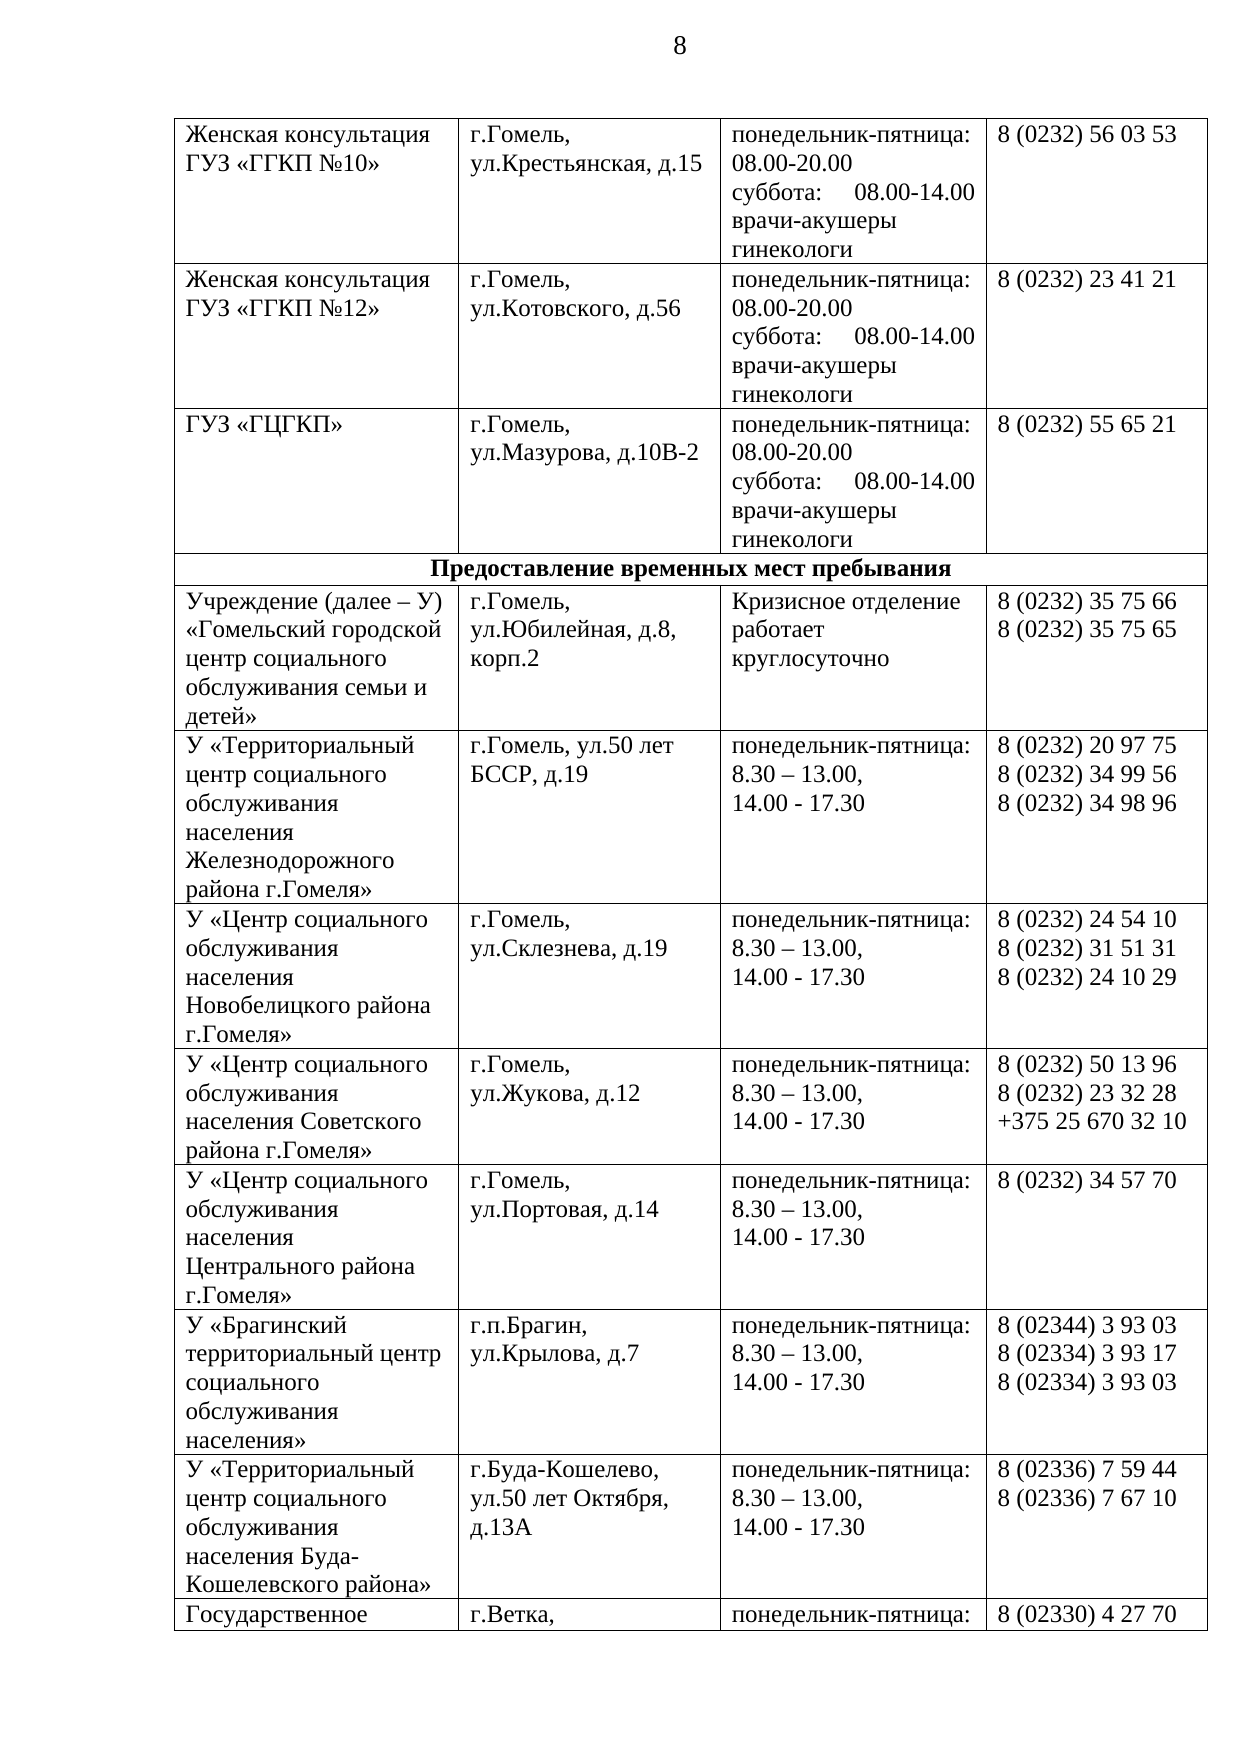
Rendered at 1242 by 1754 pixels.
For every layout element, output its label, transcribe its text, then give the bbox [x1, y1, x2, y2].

table_cell понедельник-пятница: 8.30 – 13.00, 14.00 - 17.30 [721, 904, 986, 1048]
table_cell понедельник-пятница: 8.30 – 13.00, 14.00 - 17.30 [721, 731, 986, 903]
table_cell Женская консультация ГУЗ «ГГКП №12» [175, 264, 458, 408]
table_cell 8 (0232) 56 03 53 [987, 119, 1207, 263]
table_cell 8 (0232) 55 65 21 [987, 409, 1207, 552]
table_cell Учреждение (далее – У) «Гомельский городской центр социального обслуживания семьи и детей» [175, 586, 458, 729]
table_cell понедельник-пятница: 8.30 – 13.00, 14.00 - 17.30 [721, 1049, 986, 1164]
table_cell Кризисное отделение работает круглосуточно [721, 586, 986, 729]
table_cell 8 (0232) 20 97 75 8 (0232) 34 99 56 8 (0232) 34 98 96 [987, 731, 1207, 903]
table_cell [721, 119, 986, 263]
table_cell У «Территориальный центр социального обслуживания населения Железнодорожного района г.Гомеля» [175, 731, 458, 903]
table_cell г.Гомель, ул.Мазурова, д.10В-2 [459, 409, 720, 552]
table_cell 8 (0232) 50 13 96 8 (0232) 23 32 28 +375 25 670 32 10 [987, 1049, 1207, 1164]
table_cell понедельник-пятница: 8.30 – 13.00, 14.00 - 17.30 [721, 1455, 986, 1598]
table_cell понедельник-пятница: 08.00-20.00 суббота: 08.00-14.00 врачи-акушеры гинекологи [721, 264, 986, 408]
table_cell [721, 1599, 986, 1630]
table_cell понедельник-пятница: 8.30 – 13.00, 14.00 - 17.30 [721, 1310, 986, 1453]
table_cell понедельник-пятница: 8.30 – 13.00, 14.00 - 17.30 [721, 1165, 986, 1309]
table_cell У «Центр социального обслуживания населения Центрального района г.Гомеля» [175, 1165, 458, 1309]
table_cell г.Гомель, ул.Котовского, д.56 [459, 264, 720, 408]
table_cell У «Центр социального обслуживания населения Советского района г.Гомеля» [175, 1049, 458, 1164]
table_cell У «Брагинский территориальный центр социального обслуживания населения» [175, 1310, 458, 1453]
table_cell 8 (0232) 24 54 10 8 (0232) 31 51 31 8 (0232) 24 10 29 [987, 904, 1207, 1048]
table_cell г.Буда-Кошелево, ул.50 лет Октября, д.13А [459, 1455, 720, 1598]
table_cell Предоставление временных мест пребывания [175, 554, 1207, 585]
table_cell Женская консультация ГУЗ «ГГКП №10» [175, 119, 458, 263]
table_cell 8 (02336) 7 59 44 8 (02336) 7 67 10 [987, 1455, 1207, 1598]
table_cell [459, 1599, 720, 1630]
table_cell г.Гомель, ул.50 лет БССР, д.19 [459, 731, 720, 903]
table_cell 8 (0232) 35 75 66 8 (0232) 35 75 65 [987, 586, 1207, 729]
table_cell У «Центр социального обслуживания населения Новобелицкого района г.Гомеля» [175, 904, 458, 1048]
table_cell г.Гомель, ул.Юбилейная, д.8, корп.2 [459, 586, 720, 729]
table_cell понедельник-пятница: 08.00-20.00 суббота: 08.00-14.00 врачи-акушеры гинекологи [721, 409, 986, 552]
table_cell 8 (0232) 34 57 70 [987, 1165, 1207, 1309]
table_cell г.Гомель, ул.Портовая, д.14 [459, 1165, 720, 1309]
table_cell ГУЗ «ГЦГКП» [175, 409, 458, 552]
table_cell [987, 1599, 1207, 1630]
table_cell г.Гомель, ул.Жукова, д.12 [459, 1049, 720, 1164]
table_cell У «Территориальный центр социального обслуживания населения Буда-Кошелевского района» [175, 1455, 458, 1598]
table_cell г.Гомель, ул.Склезнева, д.19 [459, 904, 720, 1048]
table_cell г.Гомель, ул.Крестьянская, д.15 [459, 119, 720, 263]
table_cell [175, 1599, 458, 1630]
table_cell 8 (0232) 23 41 21 [987, 264, 1207, 408]
table_cell 8 (02344) 3 93 03 8 (02334) 3 93 17 8 (02334) 3 93 03 [987, 1310, 1207, 1453]
table_cell г.п.Брагин, ул.Крылова, д.7 [459, 1310, 720, 1453]
